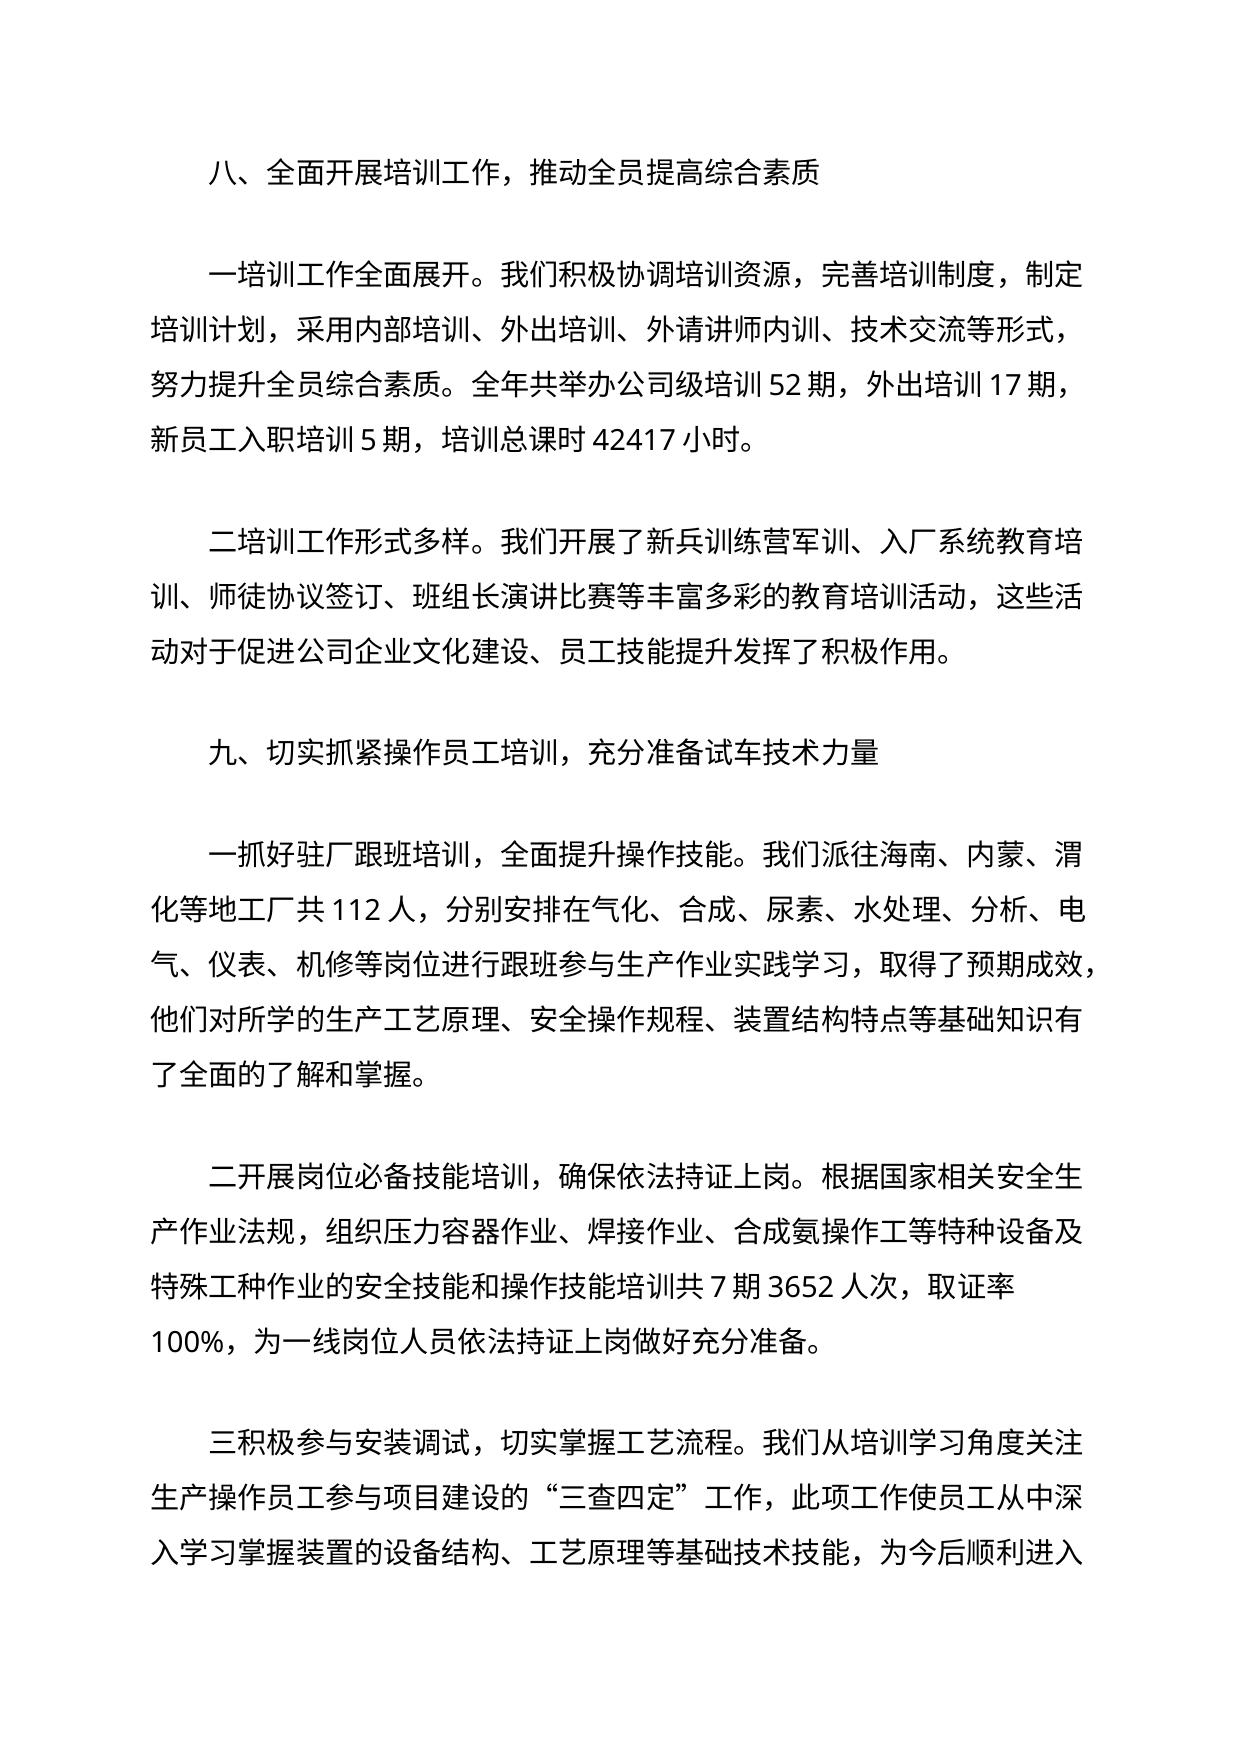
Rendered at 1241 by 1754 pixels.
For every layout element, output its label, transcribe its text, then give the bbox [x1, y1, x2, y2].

text 一抓好驻厂跟班培训，全面提升操作技能。我们派往海南、内蒙、渭化等地工厂共112人，分别安排在气化、合成、尿素、水处理、分析、电气、仪表、机修等岗位进行跟班参与生产作业实践学习，取得了预期成效，他们对所学的生产工艺原理、安全操作规程、装置结构特点等基础知识有了全面的了解和掌握。 [150, 832, 1090, 1094]
text 一培训工作全面展开。我们积极协调培训资源，完善培训制度，制定培训计划，采用内部培训、外出培训、外请讲师内训、技术交流等形式，努力提升全员综合素质。全年共举办公司级培训52期，外出培训17期，新员工入职培训5期，培训总课时42417小时。 [150, 252, 1090, 459]
text 九、切实抓紧操作员工培训，充分准备试车技术力量 [150, 730, 1090, 772]
text 二培训工作形式多样。我们开展了新兵训练营军训、入厂系统教育培训、师徒协议签订、班组长演讲比赛等丰富多彩的教育培训活动，这些活动对于促进公司企业文化建设、员工技能提升发挥了积极作用。 [150, 518, 1090, 671]
text 八、全面开展培训工作，推动全员提高综合素质 [150, 150, 1090, 192]
text 二开展岗位必备技能培训，确保依法持证上岗。根据国家相关安全生产作业法规，组织压力容器作业、焊接作业、合成氨操作工等特种设备及特殊工种作业的安全技能和操作技能培训共7期3652人次，取证率100%，为一线岗位人员依法持证上岗做好充分准备。 [150, 1153, 1090, 1361]
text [150, 1420, 1090, 1572]
